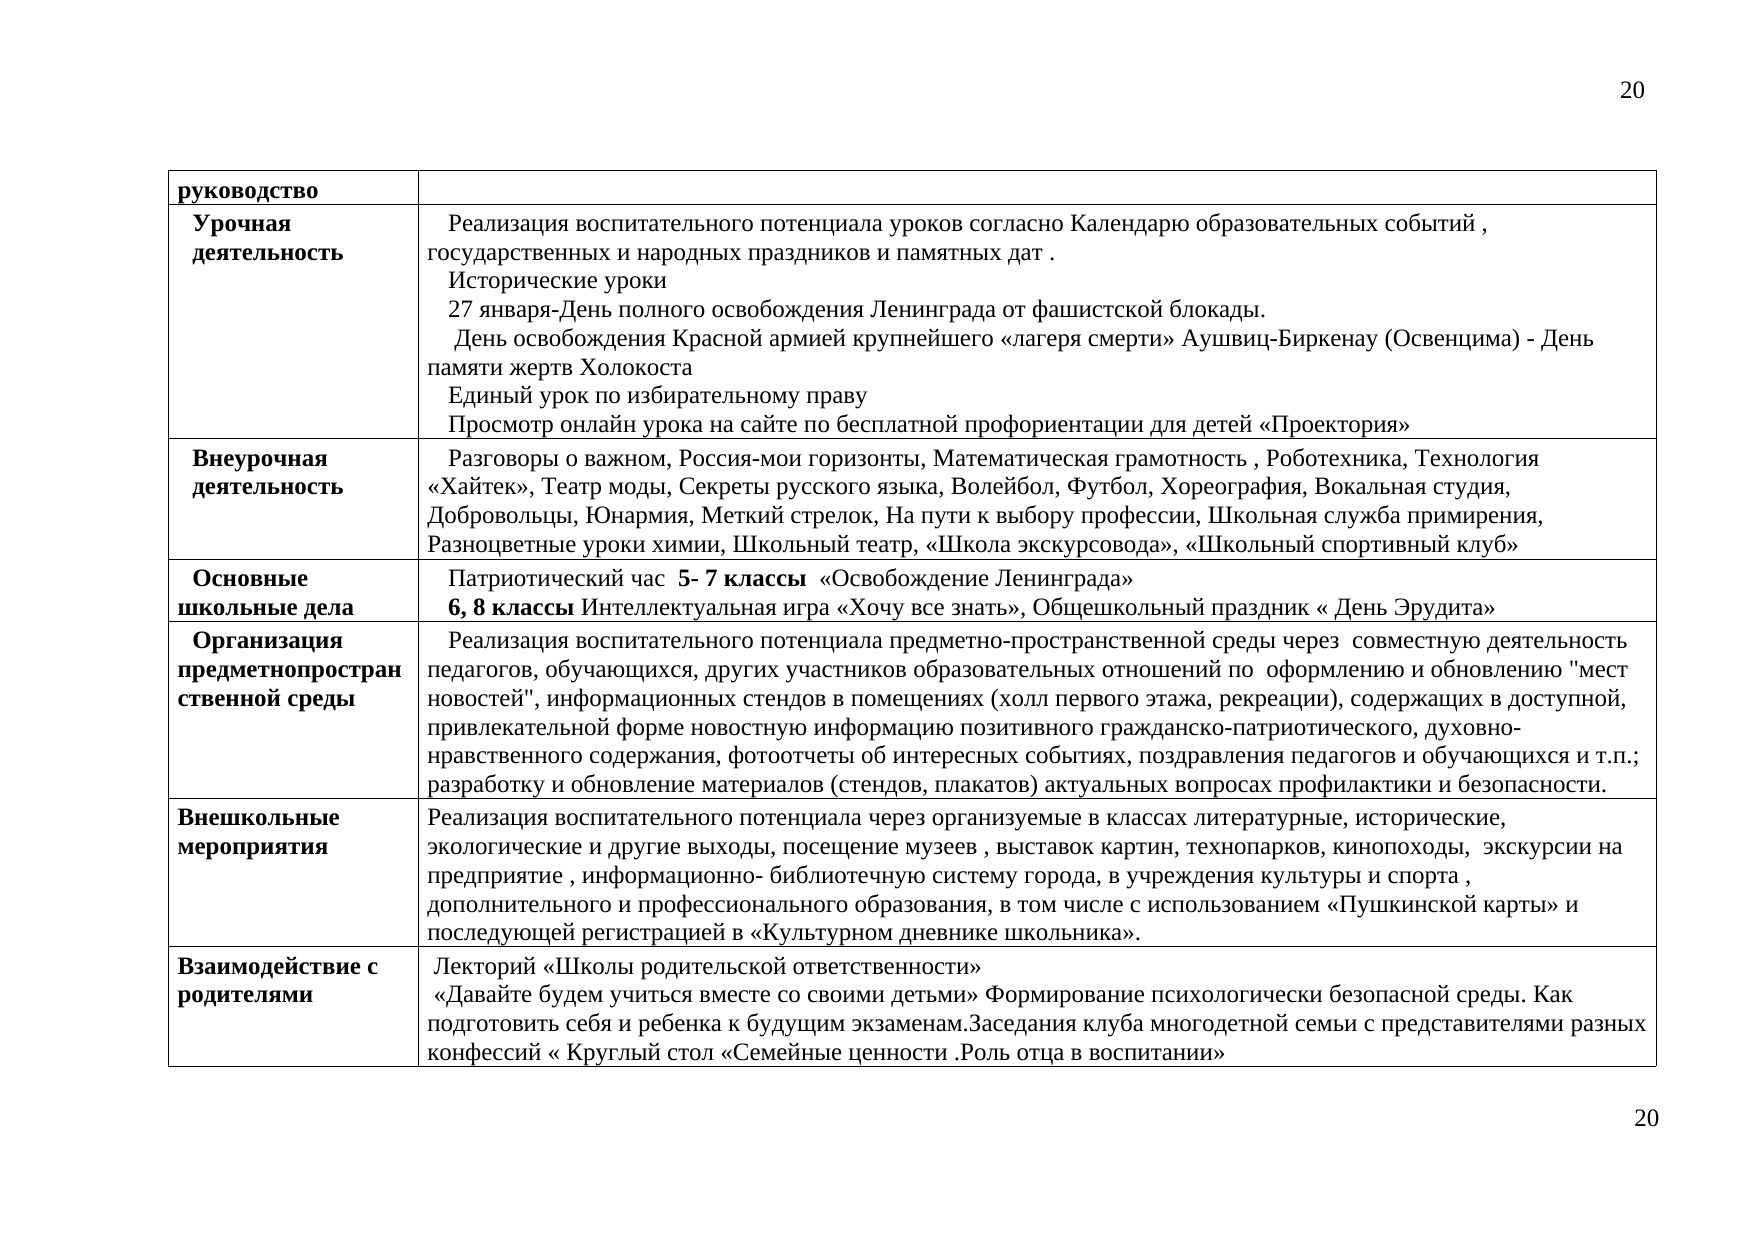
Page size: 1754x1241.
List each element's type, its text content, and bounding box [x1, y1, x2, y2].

table_cell Внеурочная деятельность [169, 439, 418, 559]
table_cell Урочная деятельность [169, 205, 418, 438]
table_cell Лекторий «Школы родительской ответственности» «Давайте будем учиться вместе со своими детьми» Формирование психологически безопасной среды. Как подготовить себя и ребенка к будущим экзаменам.Заседания клуба многодетной семьи с представителями разных конфессий « Круглый стол «Семейные ценности .Роль отца в воспитании» [419, 947, 1656, 1066]
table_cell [169, 171, 418, 203]
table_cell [419, 171, 1656, 203]
table_cell Патриотический час 5- 7 классы «Освобождение Ленинграда» 6, 8 классы Интеллектуальная игра «Хочу все знать», Общешкольный праздник « День Эрудита» [419, 560, 1656, 621]
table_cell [169, 947, 418, 1066]
table_cell Разговоры о важном, Россия-мои горизонты, Математическая грамотность , Роботехника, Технология «Хайтек», Театр моды, Секреты русского языка, Волейбол, Футбол, Хореография, Вокальная студия, Добровольцы, Юнармия, Меткий стрелок, На пути к выбору профессии, Школьная служба примирения, Разноцветные уроки химии, Школьный театр, «Школа экскурсовода», «Школьный спортивный клуб» [419, 439, 1656, 559]
table_cell Реализация воспитательного потенциала предметно-пространственной среды через совместную деятельность педагогов, обучающихся, других участников образовательных отношений по оформлению и обновлению "мест новостей", информационных стендов в помещениях (холл первого этажа, рекреации), содержащих в доступной, привлекательной форме новостную информацию позитивного гражданско-патриотического, духовно-нравственного содержания, фотоотчеты об интересных событиях, поздравления педагогов и обучающихся и т.п.; разработку и обновление материалов (стендов, плакатов) актуальных вопросах профилактики и безопасности. [419, 622, 1656, 798]
table_cell Основные школьные дела [169, 560, 418, 621]
table_cell Реализация воспитательного потенциала через организуемые в классах литературные, исторические, экологические и другие выходы, посещение музеев , выставок картин, технопарков, кинопоходы, экскурсии на предприятие , информационно- библиотечную систему города, в учреждения культуры и спорта , дополнительного и профессионального образования, в том числе с использованием «Пушкинской карты» и последующей регистрацией в «Культурном дневнике школьника». [419, 799, 1656, 946]
table_cell Реализация воспитательного потенциала уроков согласно Календарю образовательных событий , государственных и народных праздников и памятных дат . Исторические уроки 27 января-День полного освобождения Ленинграда от фашистской блокады. День освобождения Красной армией крупнейшего «лагеря смерти» Аушвиц-Биркенау (Освенцима) - День памяти жертв Холокоста Единый урок по избирательному праву Просмотр онлайн урока на сайте по бесплатной профориентации для детей «Проектория» [419, 205, 1656, 438]
table_cell Организация предметнопространственной среды [169, 622, 418, 798]
table_cell Внешкольные мероприятия [169, 799, 418, 946]
